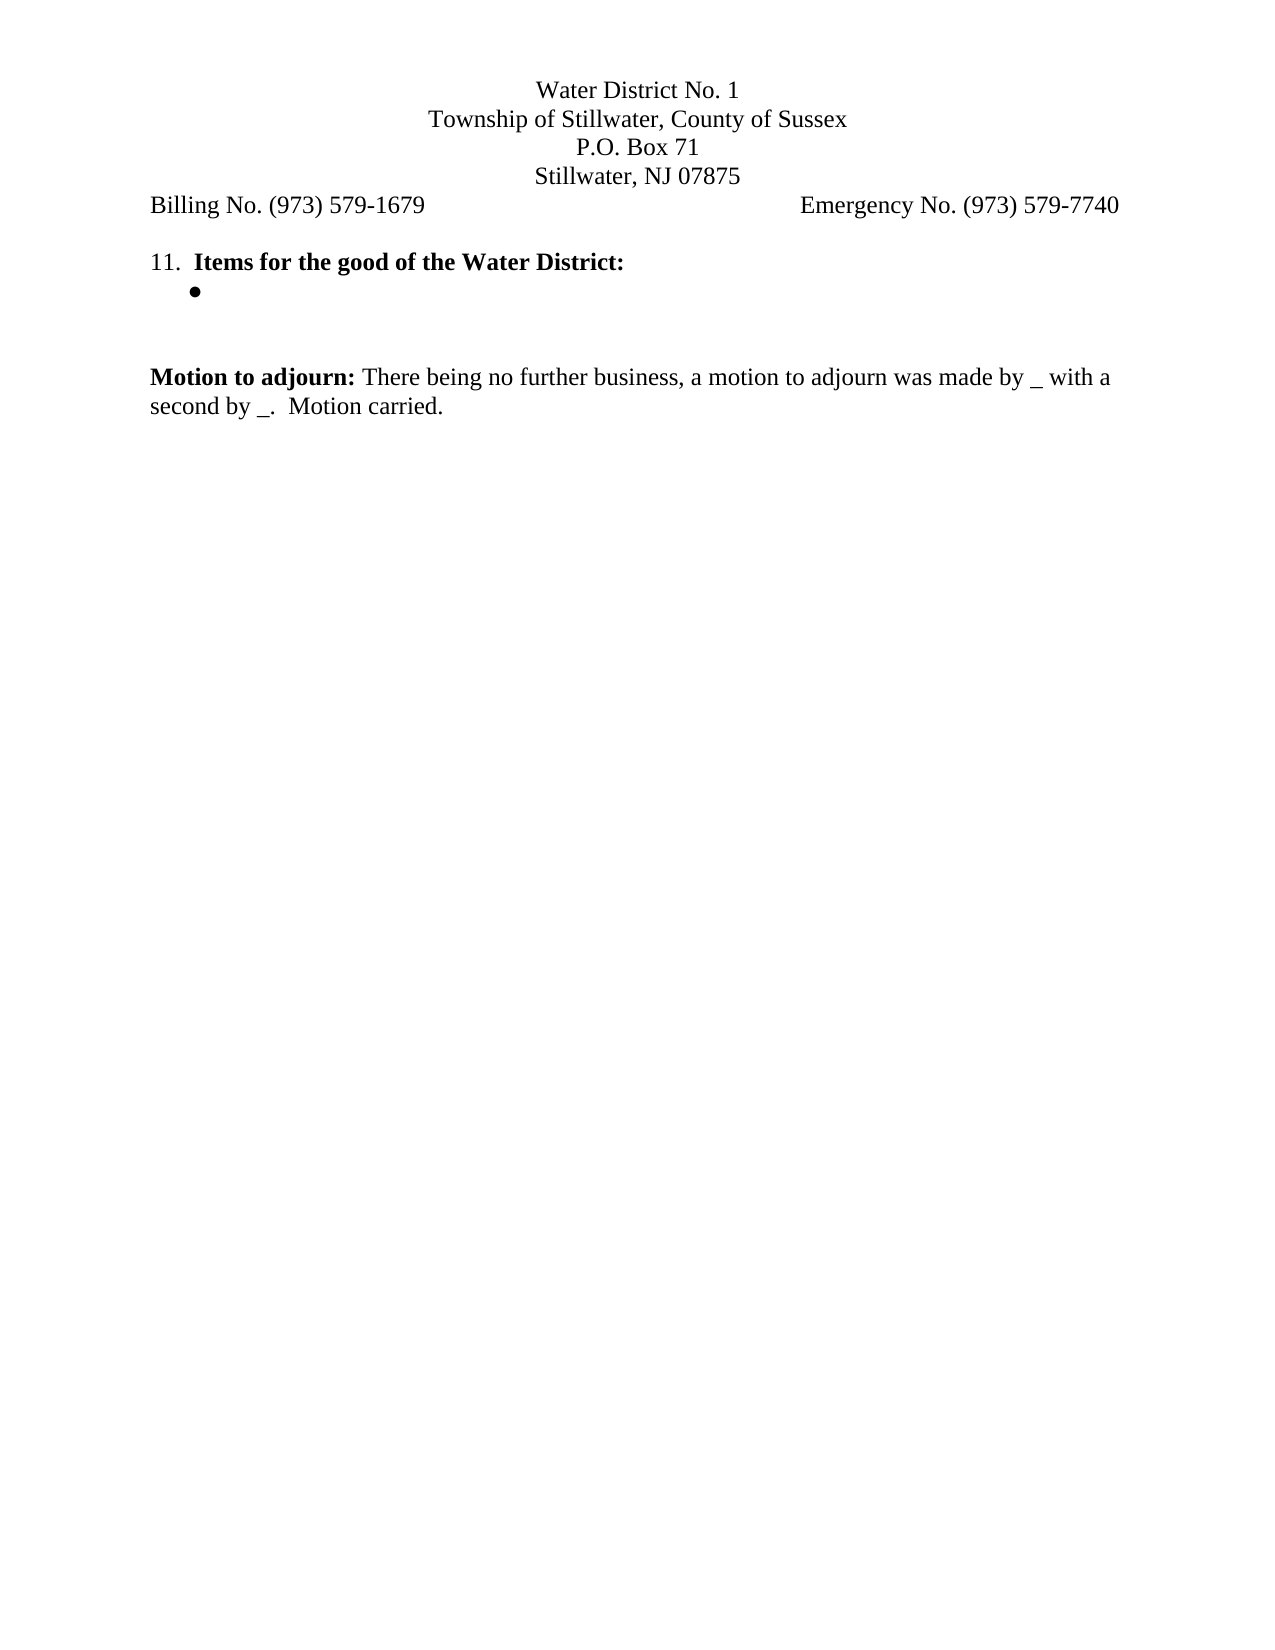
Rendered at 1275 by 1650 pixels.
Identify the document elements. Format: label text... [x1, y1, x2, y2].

text Motion to adjourn: There being no further business, a motion to adjourn was made by _ with a second by _. Motion carried. [150, 362, 1125, 420]
text 11. Items for the good of the Water District: [150, 247, 1125, 276]
